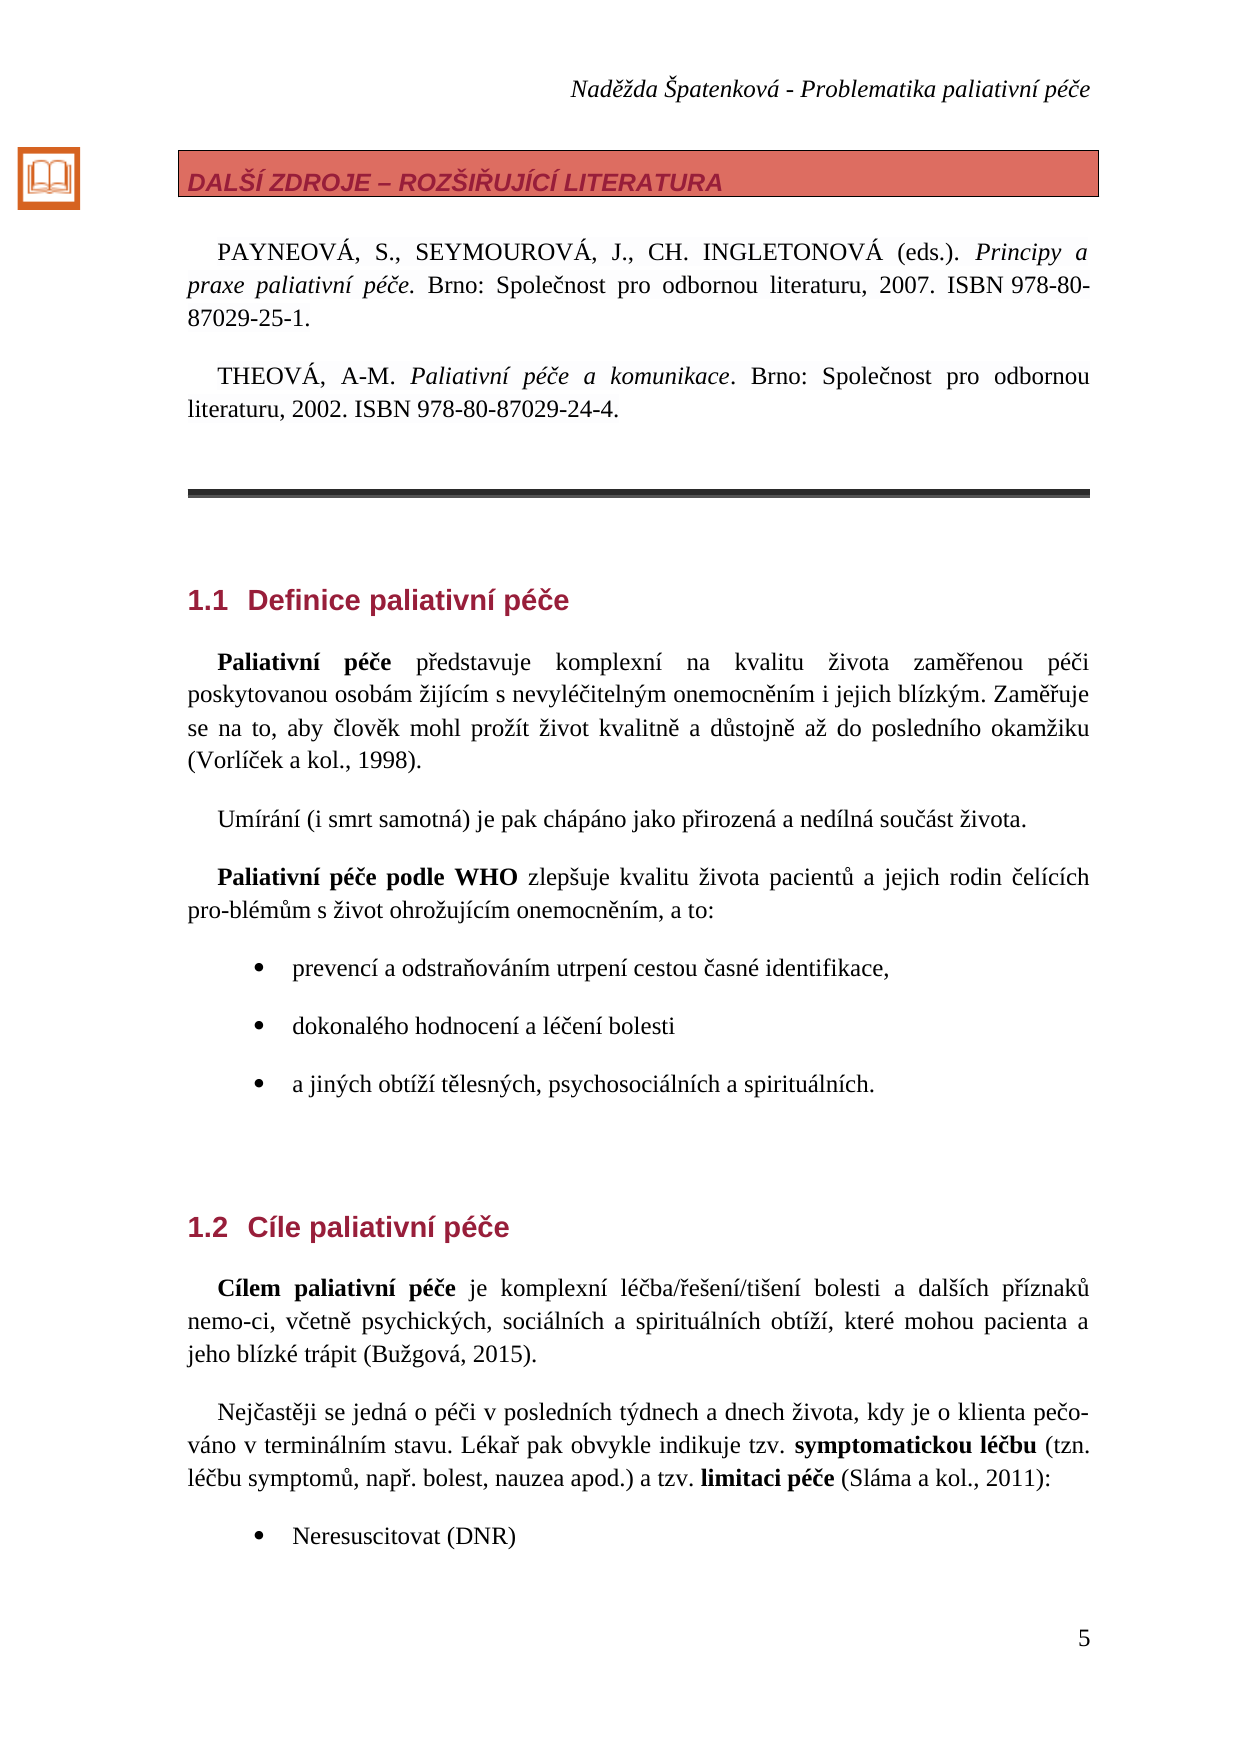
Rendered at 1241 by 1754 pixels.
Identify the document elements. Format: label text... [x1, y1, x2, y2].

text Nejčastěji se jedná o péči v posledních týdnech a dnech života, kdy je o klienta pečo-váno v terminálním stavu. Lékař pak obvykle indikuje tzv. symptomatickou léčbu (tzn. léčbu symptomů, např. bolest, nauzea apod.) a tzv. limitaci péče (Sláma a kol., 2011): [187, 1397, 1090, 1492]
text Umírání (i smrt samotná) je pak chápáno jako přirozená a nedílná součást života. [187, 804, 1090, 832]
text Cílem paliativní péče je komplexní léčba/řešení/tišení bolesti a dalších příznaků nemo-ci, včetně psychických, sociálních a spirituálních obtíží, které mohou pacienta a jeho blízké trápit (Bužgová, 2015). [187, 1273, 1090, 1368]
list a jiných obtíží tělesných, psychosociálních a spirituálních. [254, 1069, 1090, 1097]
text Paliativní péče podle WHO zlepšuje kvalitu života pacientů a jejich rodin čelících pro-blémům s život ohrožujícím onemocněním, a to: [187, 862, 1090, 923]
text PAYNEOVÁ, S., SEYMOUROVÁ, J., CH. INGLETONOVÁ (eds.). Principy a praxe paliativní péče. Brno: Společnost pro odbornou literaturu, 2007. ISBN 978-80-87029-25-1. [187, 298, 1090, 332]
subtitle Cíle paliativní péče [187, 1210, 1090, 1243]
list dokonalého hodnocení a léčení bolesti [254, 1011, 1090, 1039]
subtitle Definice paliativní péče [187, 583, 1090, 617]
text Paliativní péče představuje komplexní na kvalitu života zaměřenou péči poskytovanou osobám žijícím s nevyléčitelným onemocněním i jejich blízkým. Zaměřuje se na to, aby člověk mohl prožít život kvalitně a důstojně až do posledního okamžiku (Vorlíček a kol., 1998). [187, 647, 1090, 774]
text PAYNEOVÁ, S., SEYMOUROVÁ, J., CH. INGLETONOVÁ (eds.). Principy a praxe paliativní péče. Brno: Společnost pro odbornou literaturu, 2007. ISBN 978-80-87029-25-1. [187, 237, 1090, 295]
text Další zdroje – rozšiřující literatura [179, 151, 1098, 196]
list prevencí a odstraňováním utrpení cestou časné identifikace, [254, 953, 1090, 981]
picture [17, 147, 81, 210]
list Neresuscitovat (DNR) [254, 1521, 1090, 1550]
text Theová, A-M. Paliativní péče a komunikace. Brno: Společnost pro odbornou literaturu, 2002. ISBN 978-80-87029-24-4. [187, 361, 1090, 423]
